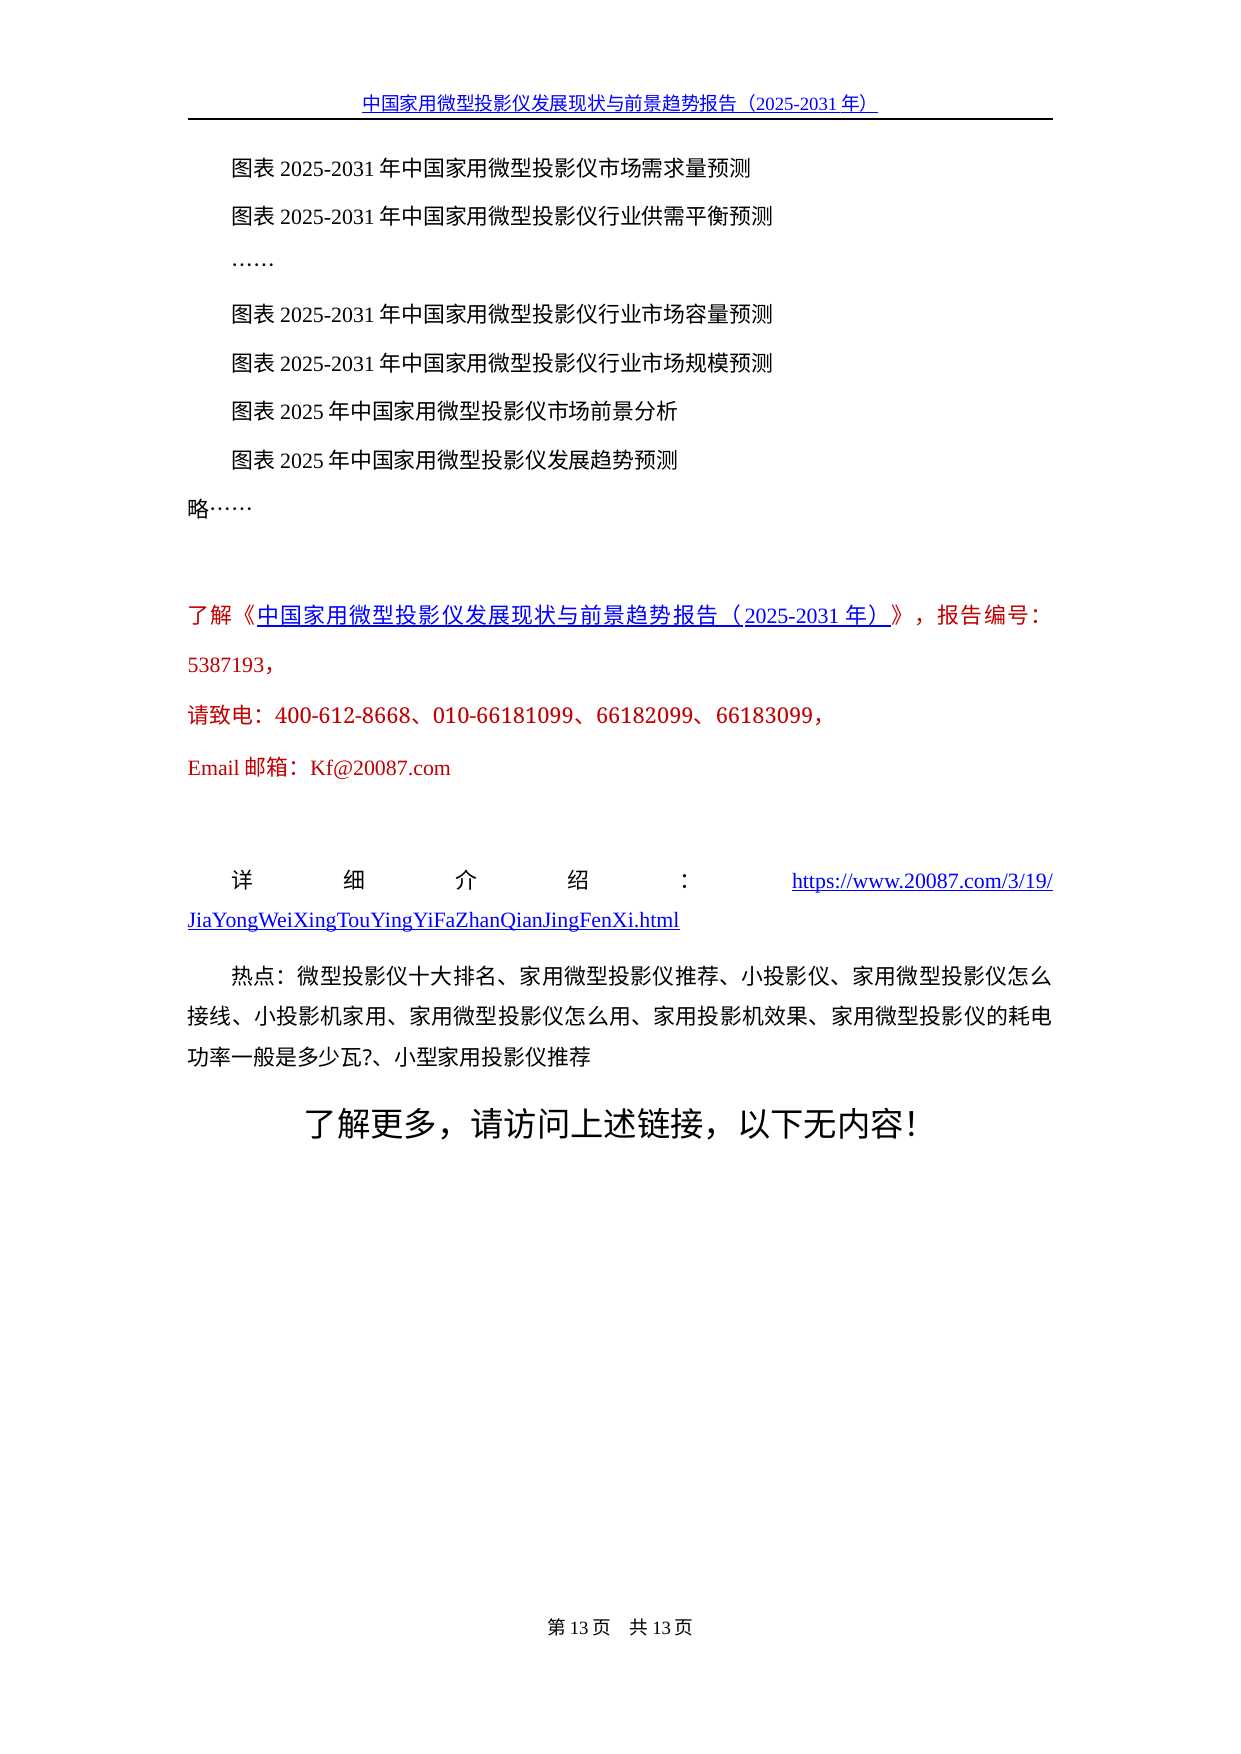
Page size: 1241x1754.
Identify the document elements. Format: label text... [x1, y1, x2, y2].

title 了解更多，请访问上述链接，以下无内容！ [187, 1089, 1053, 1154]
text 了解《中国家用微型投影仪发展现状与前景趋势报告（2025-2031年）》，报告编号：5387193， [187, 598, 1053, 679]
text Email邮箱：Kf@20087.com [187, 750, 1053, 782]
text 详细介绍：https://www.20087.com/3/19/JiaYongWeiXingTouYingYiFaZhanQianJingFenXi.html [187, 863, 1053, 936]
text 热点：微型投影仪十大排名、家用微型投影仪推荐、小投影仪、家用微型投影仪怎么接线、小投影机家用、家用微型投影仪怎么用、家用投影机效果、家用微型投影仪的耗电功率一般是多少瓦?、小型家用投影仪推荐 [187, 958, 1053, 1072]
text 请致电：400-612-8668、010-66181099、66182099、66183099， [187, 698, 1053, 731]
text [187, 150, 1053, 524]
